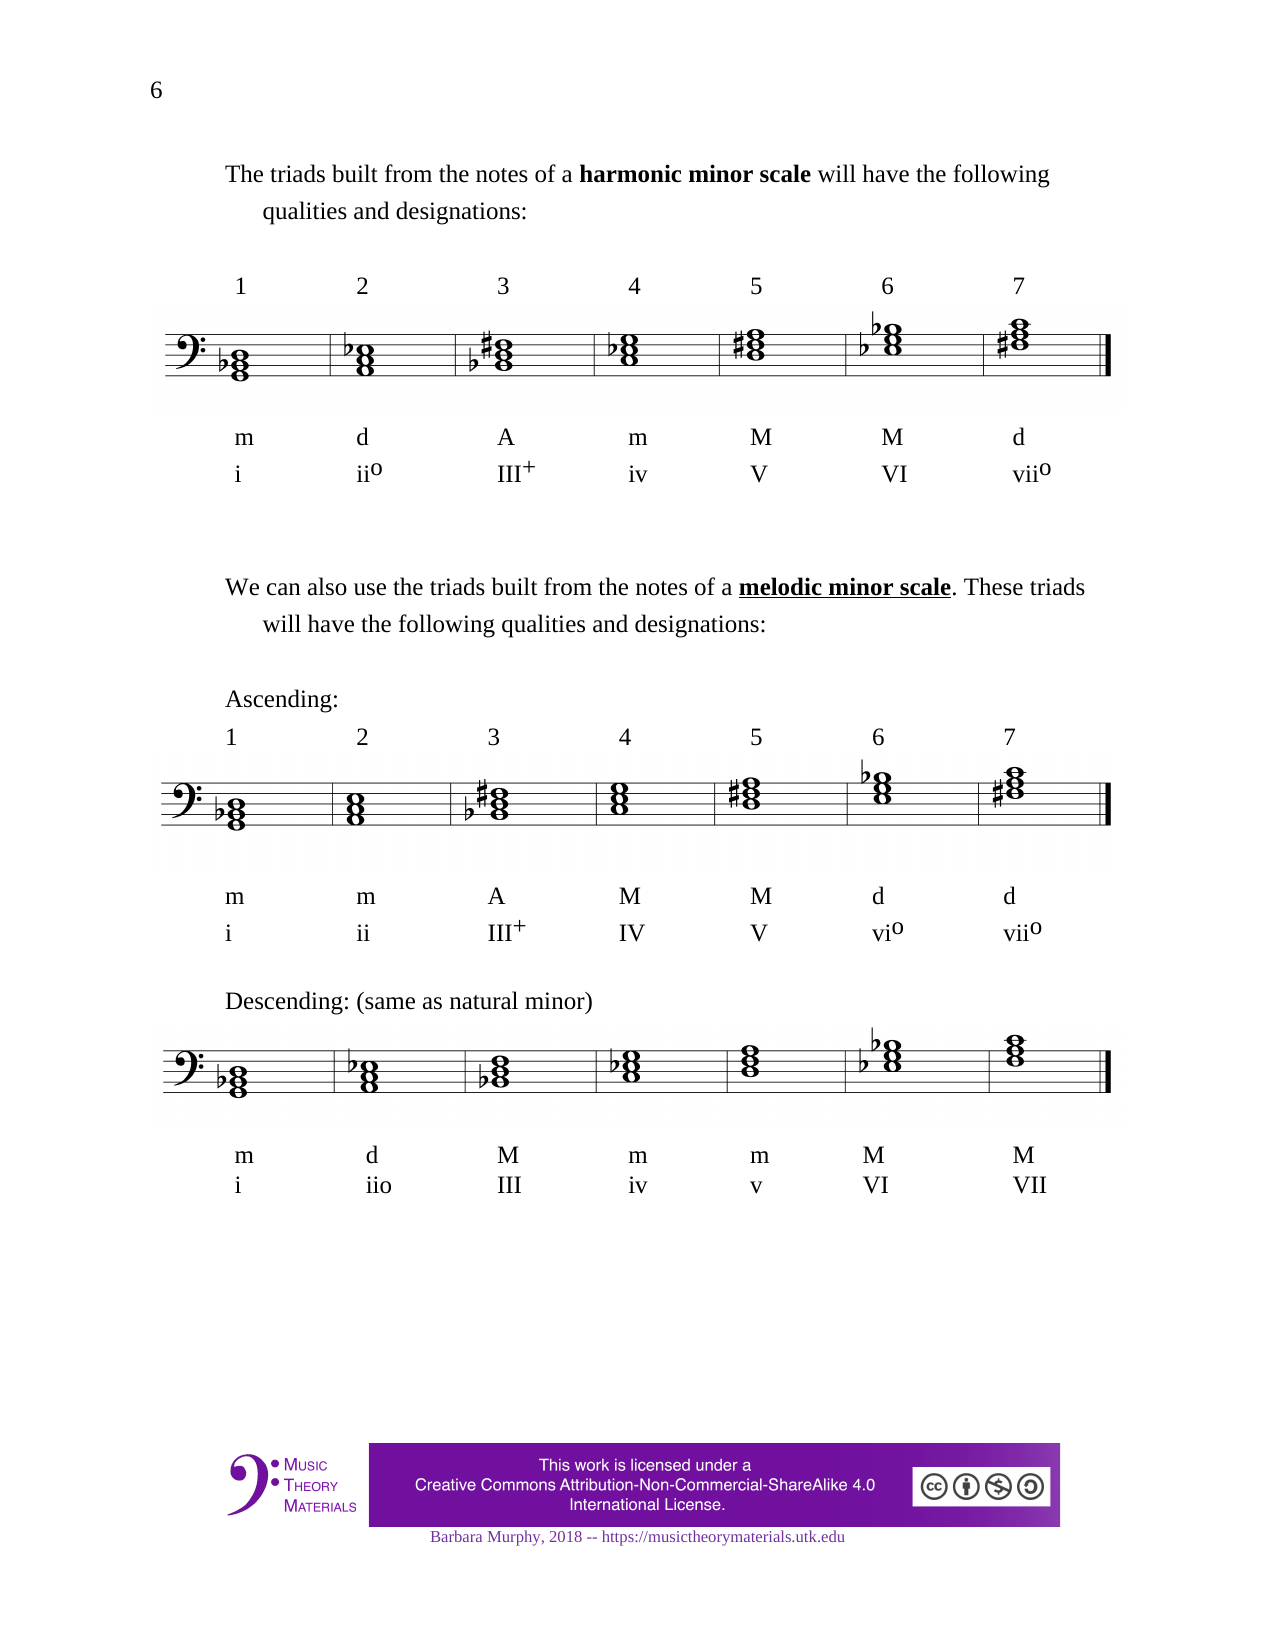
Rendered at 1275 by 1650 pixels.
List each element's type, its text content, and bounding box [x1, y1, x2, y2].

picture [150, 750, 1125, 873]
picture [150, 300, 1125, 413]
text m d M m m M M [150, 1132, 1125, 1169]
text 1 2 3 4 5 6 7 [150, 713, 1125, 750]
text Descending: (same as natural minor) [225, 985, 1125, 1022]
text m d A m M M d [150, 413, 1125, 451]
text We can also use the triads built from the notes of a melodic minor scale. These triads will have the following qualities and designations: [225, 563, 1125, 638]
text The triads built from the notes of a harmonic minor scale will have the following qualities and designations: [225, 150, 1125, 225]
text i iio III+ iv V VI viio [150, 451, 1125, 488]
picture [150, 1022, 1125, 1132]
text m m A M M d d [150, 873, 1125, 910]
text 1 2 3 4 5 6 7 [150, 262, 1125, 300]
picture [215, 1443, 1060, 1527]
text i ii III+ IV V vio viio [150, 910, 1125, 947]
text Ascending: [225, 676, 1125, 713]
text i iio III iv v VI VII [150, 1169, 1125, 1206]
